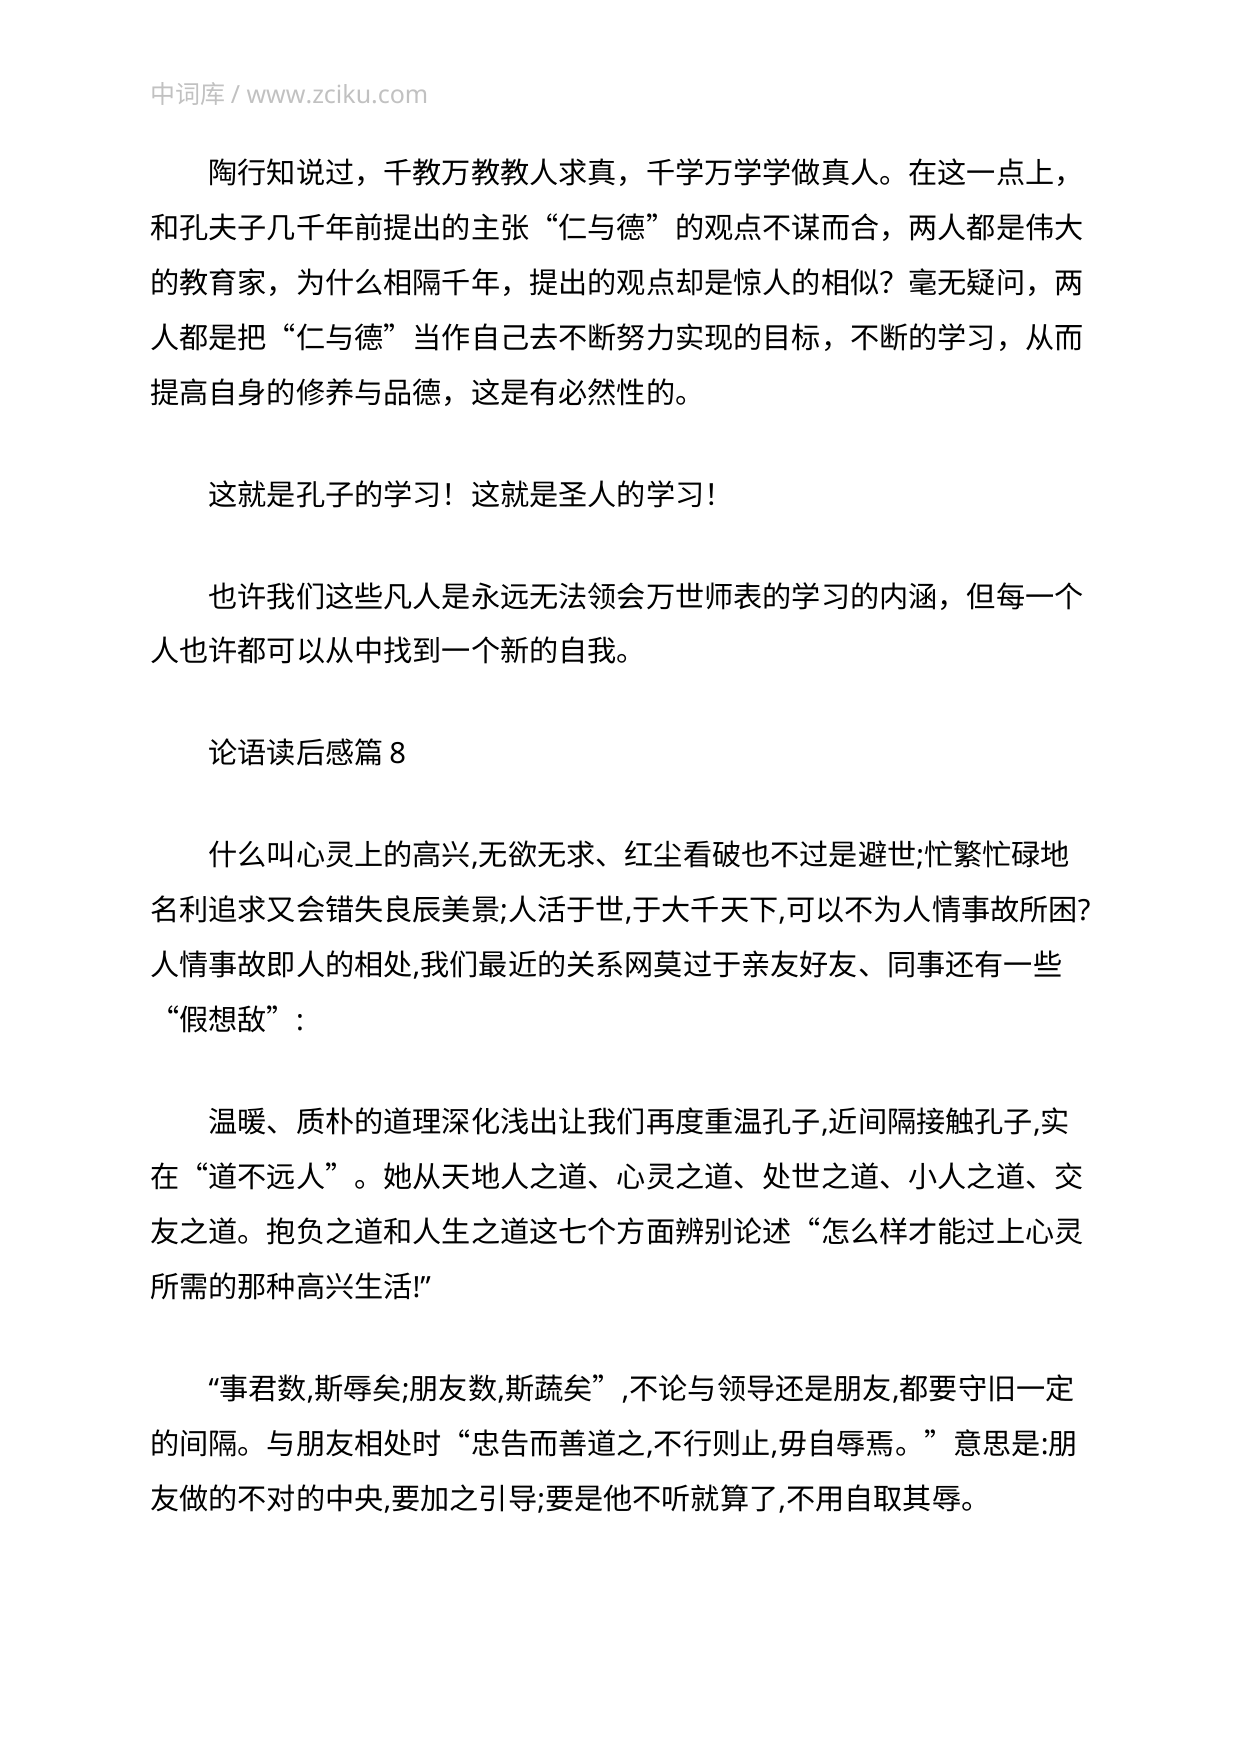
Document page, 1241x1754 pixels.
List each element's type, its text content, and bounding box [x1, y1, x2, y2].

text 论语读后感篇8 [150, 730, 1090, 772]
text “事君数,斯辱矣;朋友数,斯蔬矣”,不论与领导还是朋友,都要守旧一定的间隔。与朋友相处时“忠告而善道之,不行则止,毋自辱焉。”意思是:朋友做的不对的中央,要加之引导;要是他不听就算了,不用自取其辱。 [150, 1366, 1090, 1518]
text 温暖、质朴的道理深化浅出让我们再度重温孔子,近间隔接触孔子,实在“道不远人”。她从天地人之道、心灵之道、处世之道、小人之道、交友之道。抱负之道和人生之道这七个方面辨别论述“怎么样才能过上心灵所需的那种高兴生活!” [150, 1099, 1090, 1306]
text 什么叫心灵上的高兴,无欲无求、红尘看破也不过是避世;忙繁忙碌地名利追求又会错失良辰美景;人活于世,于大千天下,可以不为人情事故所困?人情事故即人的相处,我们最近的关系网莫过于亲友好友、同事还有一些“假想敌”: [150, 832, 1090, 1039]
text 这就是孔子的学习！这就是圣人的学习！ [150, 471, 1090, 514]
text 也许我们这些凡人是永远无法领会万世师表的学习的内涵，但每一个人也许都可以从中找到一个新的自我。 [150, 573, 1090, 670]
text 陶行知说过，千教万教教人求真，千学万学学做真人。在这一点上，和孔夫子几千年前提出的主张“仁与德”的观点不谋而合，两人都是伟大的教育家，为什么相隔千年，提出的观点却是惊人的相似？毫无疑问，两人都是把“仁与德”当作自己去不断努力实现的目标，不断的学习，从而提高自身的修养与品德，这是有必然性的。 [150, 150, 1090, 412]
